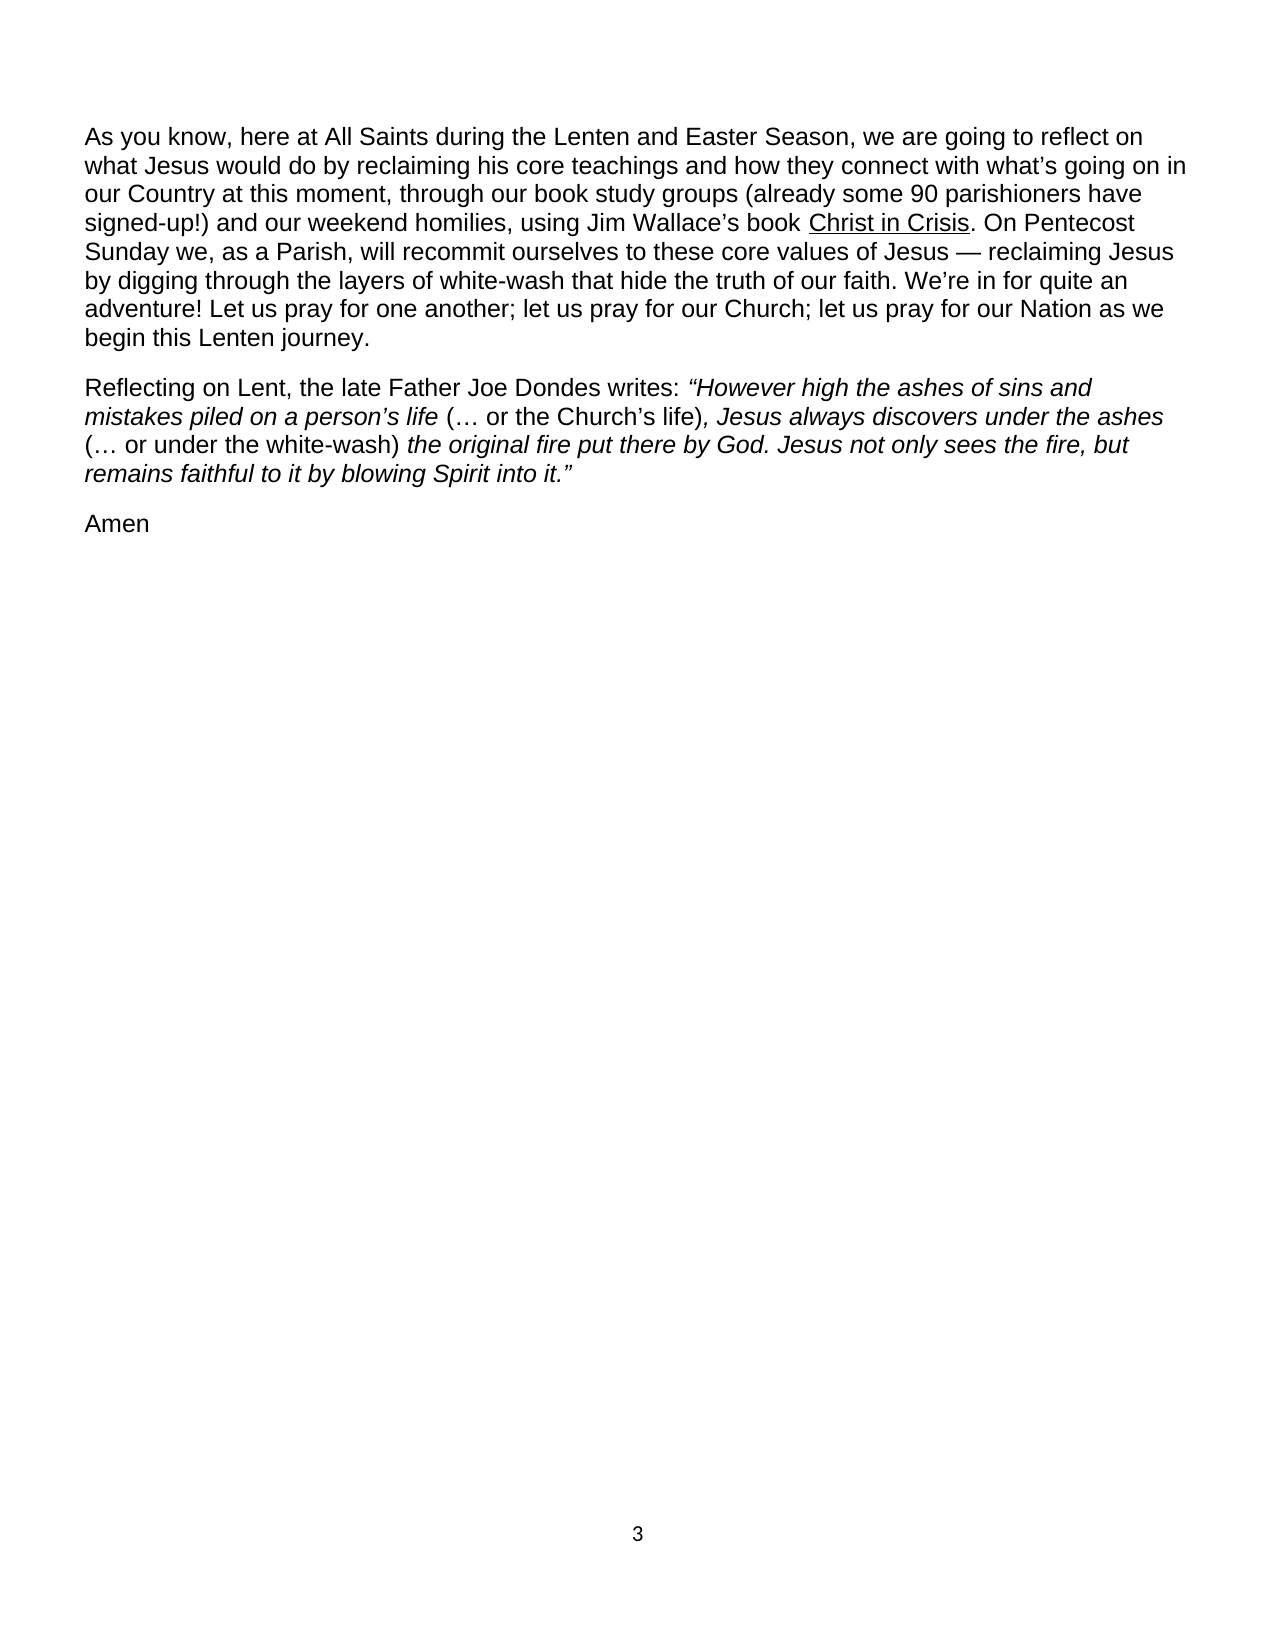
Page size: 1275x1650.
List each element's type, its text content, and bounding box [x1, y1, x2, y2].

text Reflecting on Lent, the late Father Joe Dondes writes: “However high the ashes of sins and mistakes piled on a person’s life (… or the Church’s life), Jesus always discovers under the ashes (… or under the white-wash) the original fire put there by God. Jesus not only sees the fire, but remains faithful to it by blowing Spirit into it.” [84, 373, 1191, 488]
text Amen [84, 508, 1191, 537]
text As you know, here at All Saints during the Lenten and Easter Season, we are going to reflect on what Jesus would do by reclaiming his core teachings and how they connect with what’s going on in our Country at this moment, through our book study groups (already some 90 parishioners have signed-up!) and our weekend homilies, using Jim Wallace’s book Christ in Crisis. On Pentecost Sunday we, as a Parish, will recommit ourselves to these core values of Jesus — reclaiming Jesus by digging through the layers of white-wash that hide the truth of our faith. We’re in for quite an adventure! Let us pray for one another; let us pray for our Church; let us pray for our Nation as we begin this Lenten journey. [84, 122, 1191, 352]
